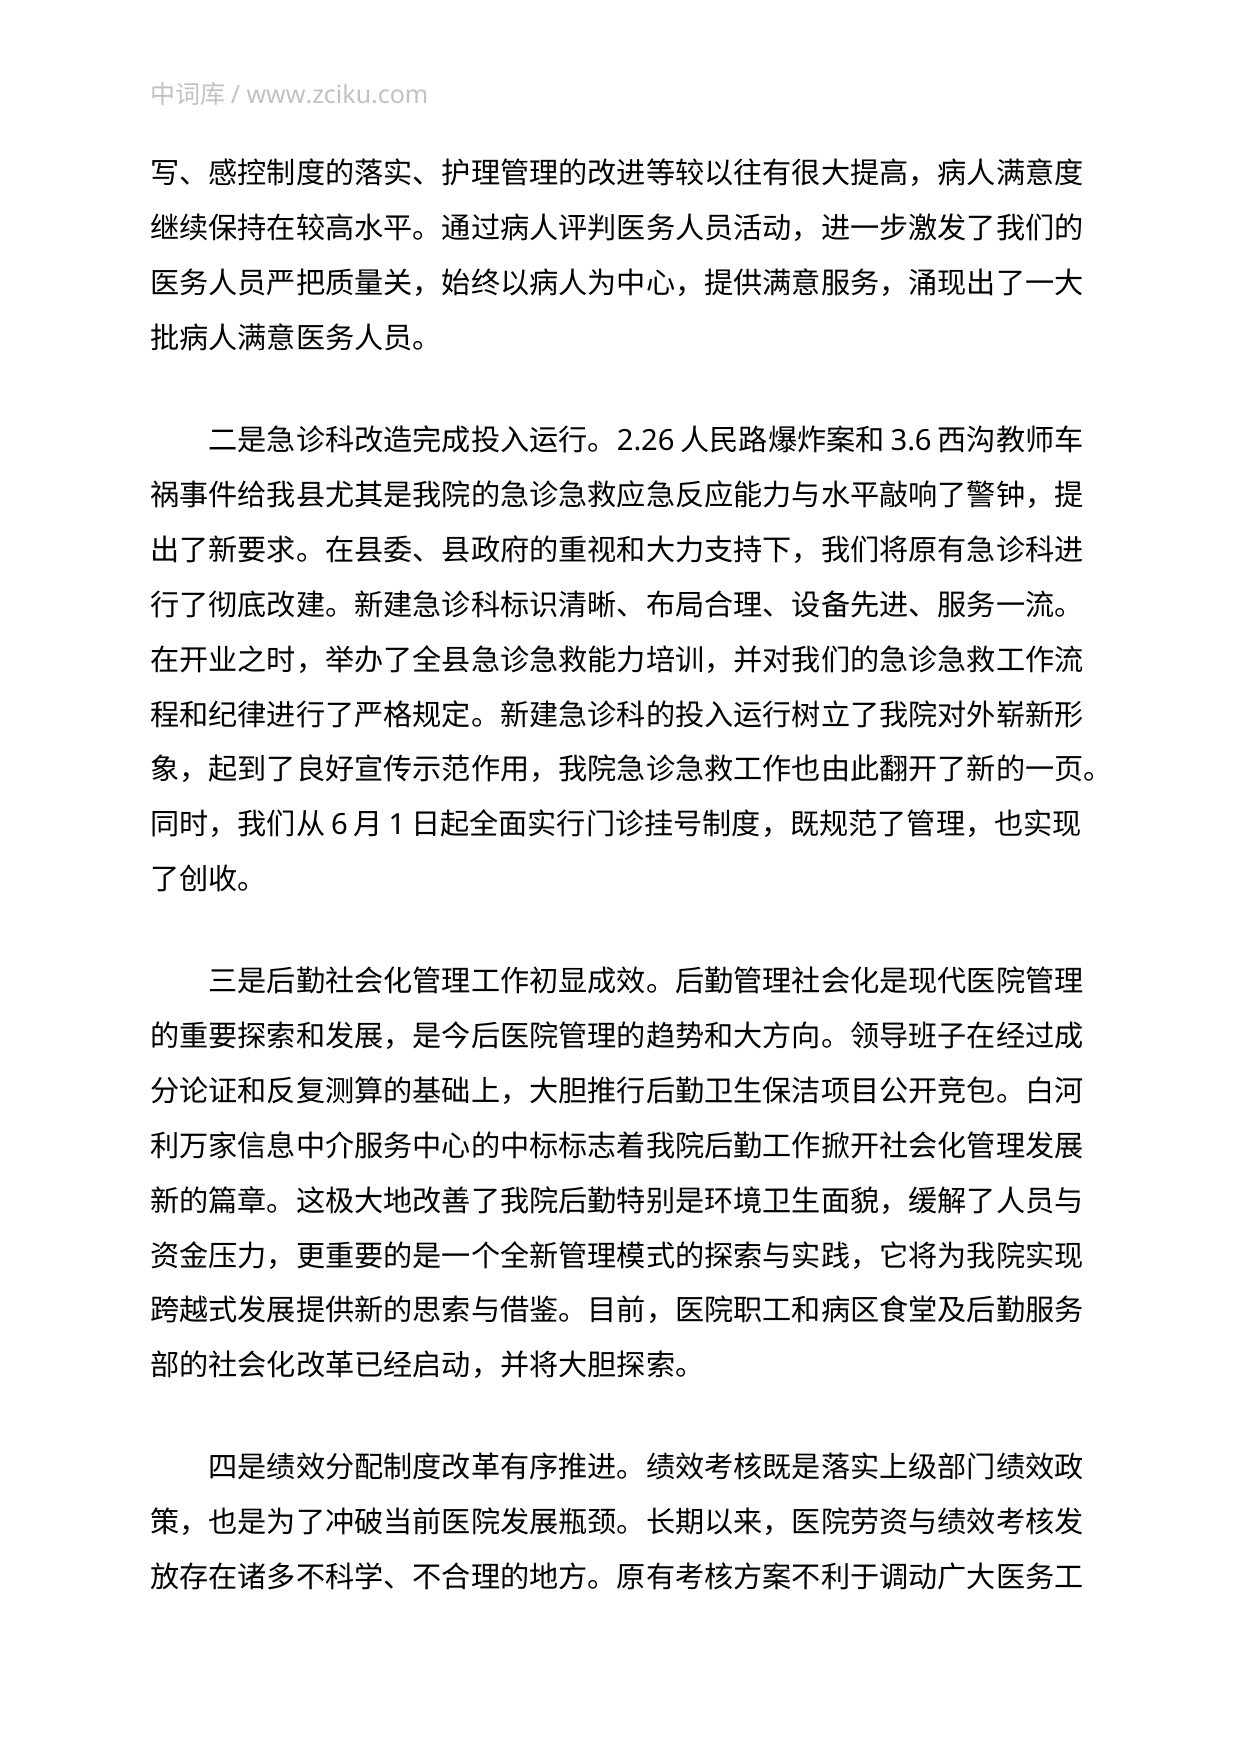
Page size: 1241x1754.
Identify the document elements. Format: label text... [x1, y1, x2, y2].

text 二是急诊科改造完成投入运行。2.26人民路爆炸案和3.6西沟教师车祸事件给我县尤其是我院的急诊急救应急反应能力与水平敲响了警钟，提出了新要求。在县委、县政府的重视和大力支持下，我们将原有急诊科进行了彻底改建。新建急诊科标识清晰、布局合理、设备先进、服务一流。在开业之时，举办了全县急诊急救能力培训，并对我们的急诊急救工作流程和纪律进行了严格规定。新建急诊科的投入运行树立了我院对外崭新形象，起到了良好宣传示范作用，我院急诊急救工作也由此翻开了新的一页。同时，我们从6月1日起全面实行门诊挂号制度，既规范了管理，也实现了创收。 [150, 416, 1090, 898]
text 三是后勤社会化管理工作初显成效。后勤管理社会化是现代医院管理的重要探索和发展，是今后医院管理的趋势和大方向。领导班子在经过成分论证和反复测算的基础上，大胆推行后勤卫生保洁项目公开竞包。白河利万家信息中介服务中心的中标标志着我院后勤工作掀开社会化管理发展新的篇章。这极大地改善了我院后勤特别是环境卫生面貌，缓解了人员与资金压力，更重要的是一个全新管理模式的探索与实践，它将为我院实现跨越式发展提供新的思索与借鉴。目前，医院职工和病区食堂及后勤服务部的社会化改革已经启动，并将大胆探索。 [150, 958, 1090, 1384]
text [150, 1444, 1090, 1596]
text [150, 150, 1090, 357]
